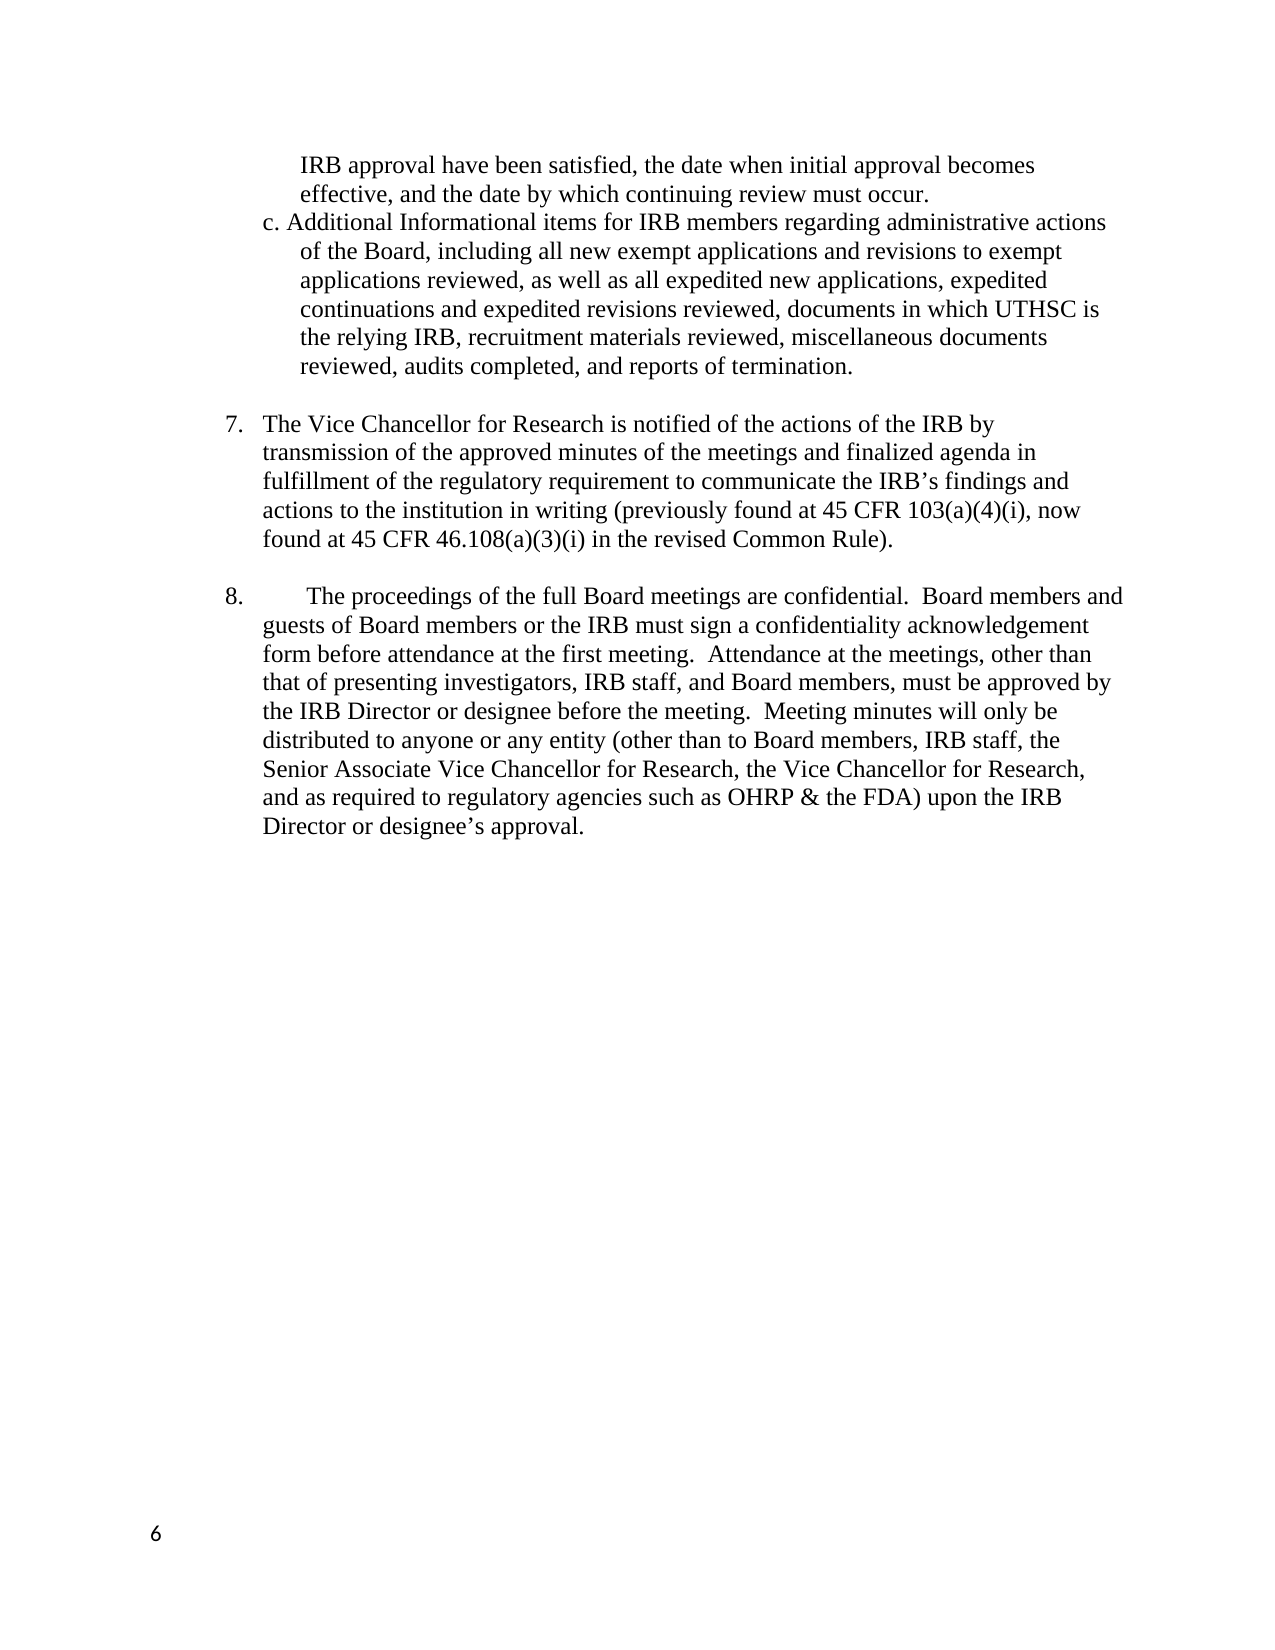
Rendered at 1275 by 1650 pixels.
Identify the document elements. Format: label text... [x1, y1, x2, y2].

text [262, 150, 1125, 207]
text 8. The proceedings of the full Board meetings are confidential. Board members and guests of Board members or the IRB must sign a confidentiality acknowledgement form before attendance at the first meeting. Attendance at the meetings, other than that of presenting investigators, IRB staff, and Board members, must be approved by the IRB Director or designee before the meeting. Meeting minutes will only be distributed to anyone or any entity (other than to Board members, IRB staff, the Senior Associate Vice Chancellor for Research, the Vice Chancellor for Research, and as required to regulatory agencies such as OHRP & the FDA) upon the IRB Director or designee’s approval. [225, 581, 1125, 864]
text 7. The Vice Chancellor for Research is notified of the actions of the IRB by transmission of the approved minutes of the meetings and finalized agenda in fulfillment of the regulatory requirement to communicate the IRB’s findings and actions to the institution in writing (previously found at 45 CFR 103(a)(4)(i), now found at 45 CFR 46.108(a)(3)(i) in the revised Common Rule). [225, 409, 1125, 552]
text c. Additional Informational items for IRB members regarding administrative actions of the Board, including all new exempt applications and revisions to exempt applications reviewed, as well as all expedited new applications, expedited continuations and expedited revisions reviewed, documents in which UTHSC is the relying IRB, recruitment materials reviewed, miscellaneous documents reviewed, audits completed, and reports of termination. [262, 207, 1125, 380]
